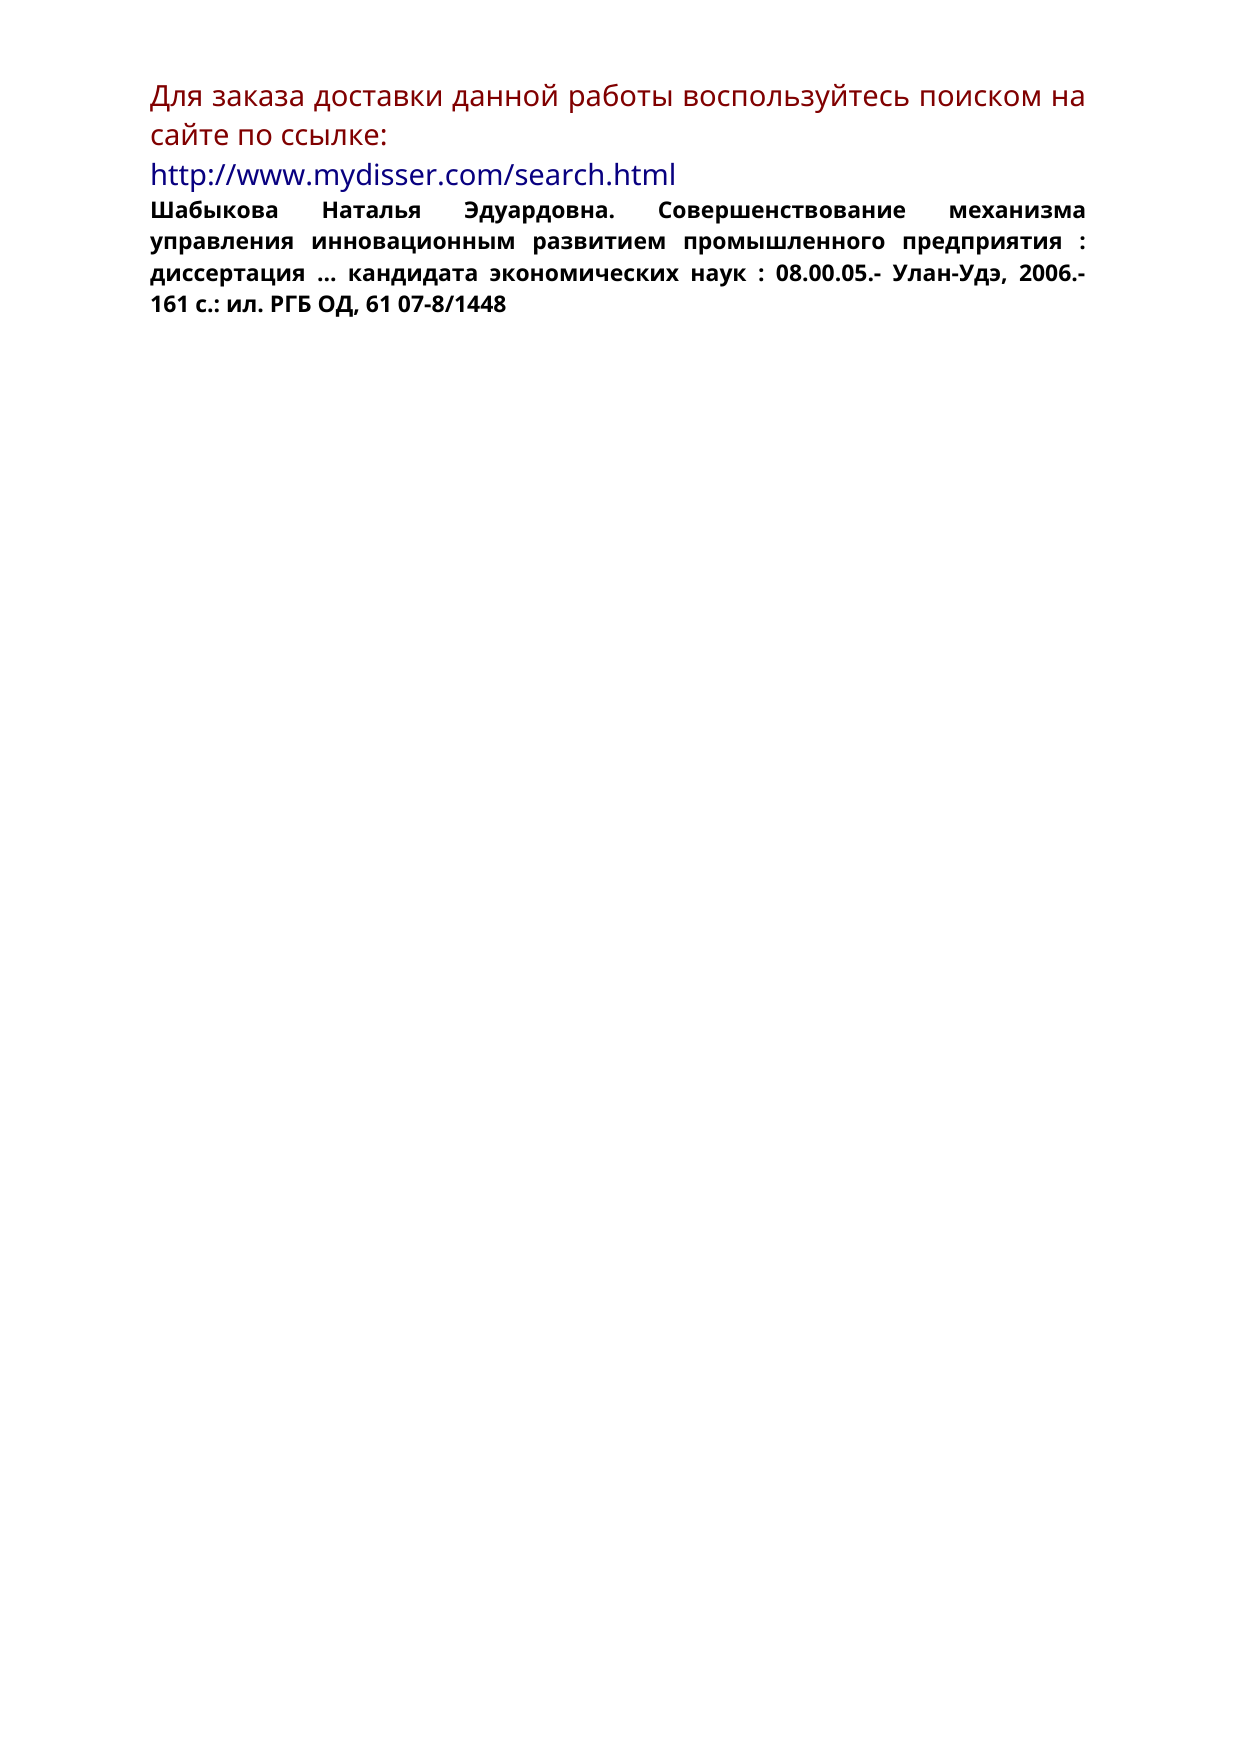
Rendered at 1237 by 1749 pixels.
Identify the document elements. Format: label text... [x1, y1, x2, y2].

text Шабыкова Наталья Эдуардовна. Совершенствование механизма управления инновационным развитием промышленного предприятия : диссертация ... кандидата экономических наук : 08.00.05.- Улан-Удэ, 2006.- 161 с.: ил. РГБ ОД, 61 07-8/1448 [150, 194, 1086, 319]
